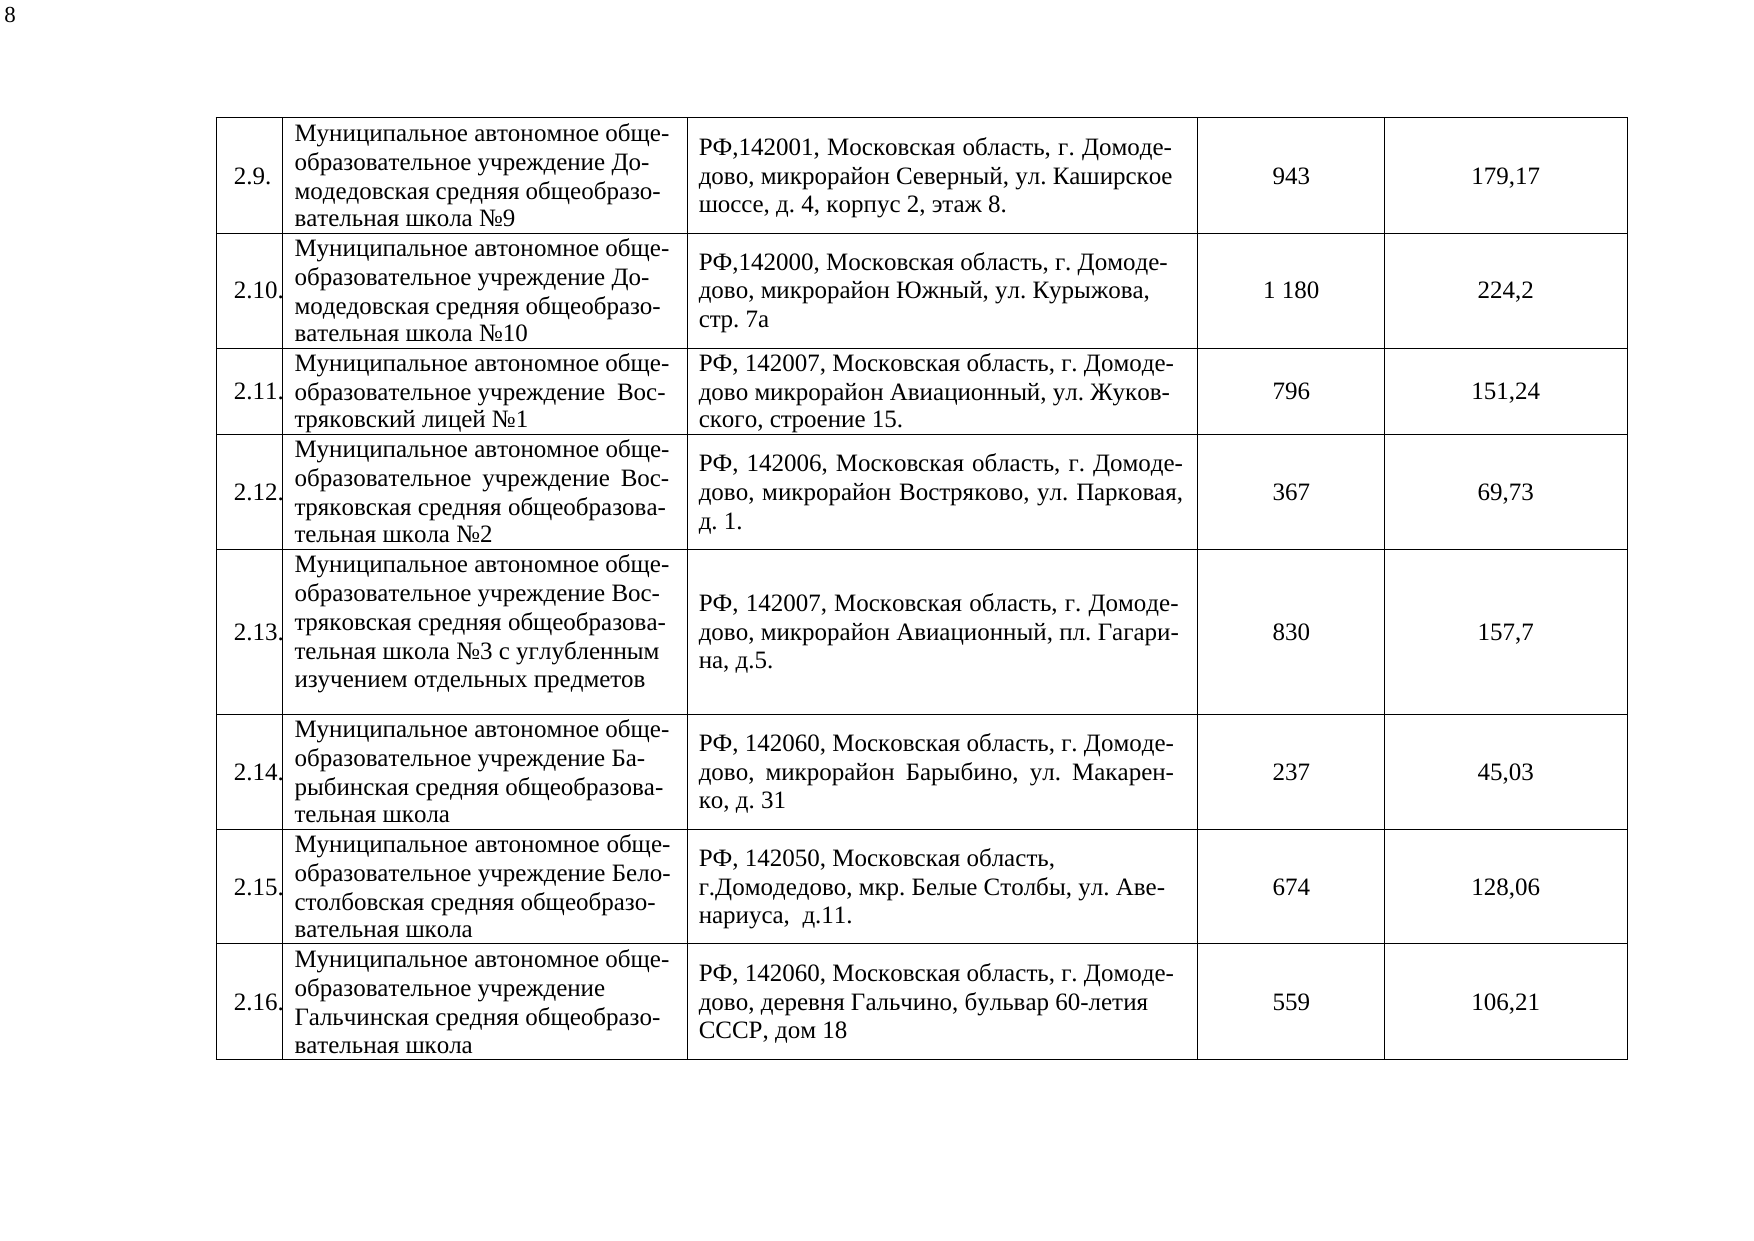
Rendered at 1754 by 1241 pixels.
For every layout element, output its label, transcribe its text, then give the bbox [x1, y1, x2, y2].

table_cell 2.12. [217, 435, 282, 548]
table_cell РФ, 142060, Московская область, г. Домоде- дово, микрорайон Барыбино, ул. Макарен- ко, д. 31 [688, 715, 1197, 828]
table_cell 559 [1198, 944, 1384, 1059]
table_header 2.9. [217, 118, 282, 232]
table_cell 151,24 [1385, 349, 1627, 433]
table_cell 1 180 [1198, 234, 1384, 347]
table_cell РФ,142000, Московская область, г. Домоде- дово, микрорайон Южный, ул. Курыжова, стр. 7а [688, 234, 1197, 347]
table_cell 45,03 [1385, 715, 1627, 828]
table_cell Муниципальное автономное обще- образовательное учреждение Вос- тряковская средняя общеобразова- тельная школа №2 [283, 435, 687, 548]
table_cell 157,7 [1385, 550, 1627, 713]
table_cell 128,06 [1385, 830, 1627, 943]
table_cell 2.11. [217, 349, 282, 433]
table_cell РФ, 142006, Московская область, г. Домоде- дово, микрорайон Востряково, ул. Парковая, д. 1. [688, 435, 1197, 548]
table_cell 106,21 [1385, 944, 1627, 1059]
table_cell 224,2 [1385, 234, 1627, 347]
table_cell Муниципальное автономное обще- образовательное учреждение Вос- тряковская средняя общеобразова- тельная школа №3 с углубленным изучением отдельных предметов [283, 550, 687, 713]
table_cell 69,73 [1385, 435, 1627, 548]
table_cell 674 [1198, 830, 1384, 943]
table_header Муниципальное автономное обще- образовательное учреждение До- модедовская средняя общеобразо- вательная школа №9 [283, 118, 687, 232]
table_cell РФ, 142050, Московская область, г.Домодедово, мкр. Белые Столбы, ул. Аве- нариуса, д.11. [688, 830, 1197, 943]
table_cell Муниципальное автономное обще- образовательное учреждение Вос- тряковский лицей №1 [283, 349, 687, 433]
table_header РФ,142001, Московская область, г. Домоде- дово, микрорайон Северный, ул. Каширское шоссе, д. 4, корпус 2, этаж 8. [688, 118, 1197, 232]
table_cell 2.16. [217, 944, 282, 1059]
table_cell 830 [1198, 550, 1384, 713]
table_cell 2.15. [217, 830, 282, 943]
table_cell РФ, 142060, Московская область, г. Домоде- дово, деревня Гальчино, бульвар 60-летия СССР, дом 18 [688, 944, 1197, 1059]
table_cell 2.13. [217, 550, 282, 713]
table_cell РФ, 142007, Московская область, г. Домоде- дово, микрорайон Авиационный, пл. Гагари- на, д.5. [688, 550, 1197, 713]
table_cell Муниципальное автономное обще- образовательное учреждение Бело- столбовская средняя общеобразо- вательная школа [283, 830, 687, 943]
table_cell Муниципальное автономное обще- образовательное учреждение До- модедовская средняя общеобразо- вательная школа №10 [283, 234, 687, 347]
table_cell 2.10. [217, 234, 282, 347]
table_cell Муниципальное автономное обще- образовательное учреждение Гальчинская средняя общеобразо- вательная школа [283, 944, 687, 1059]
table_cell Муниципальное автономное обще- образовательное учреждение Ба- рыбинская средняя общеобразова- тельная школа [283, 715, 687, 828]
table_header 179,17 [1385, 118, 1627, 232]
table_cell 367 [1198, 435, 1384, 548]
table_cell 2.14. [217, 715, 282, 828]
table_cell РФ, 142007, Московская область, г. Домоде- дово микрорайон Авиационный, ул. Жуков- ского, строение 15. [688, 349, 1197, 433]
table_header 943 [1198, 118, 1384, 232]
table_cell 796 [1198, 349, 1384, 433]
table_cell 237 [1198, 715, 1384, 828]
